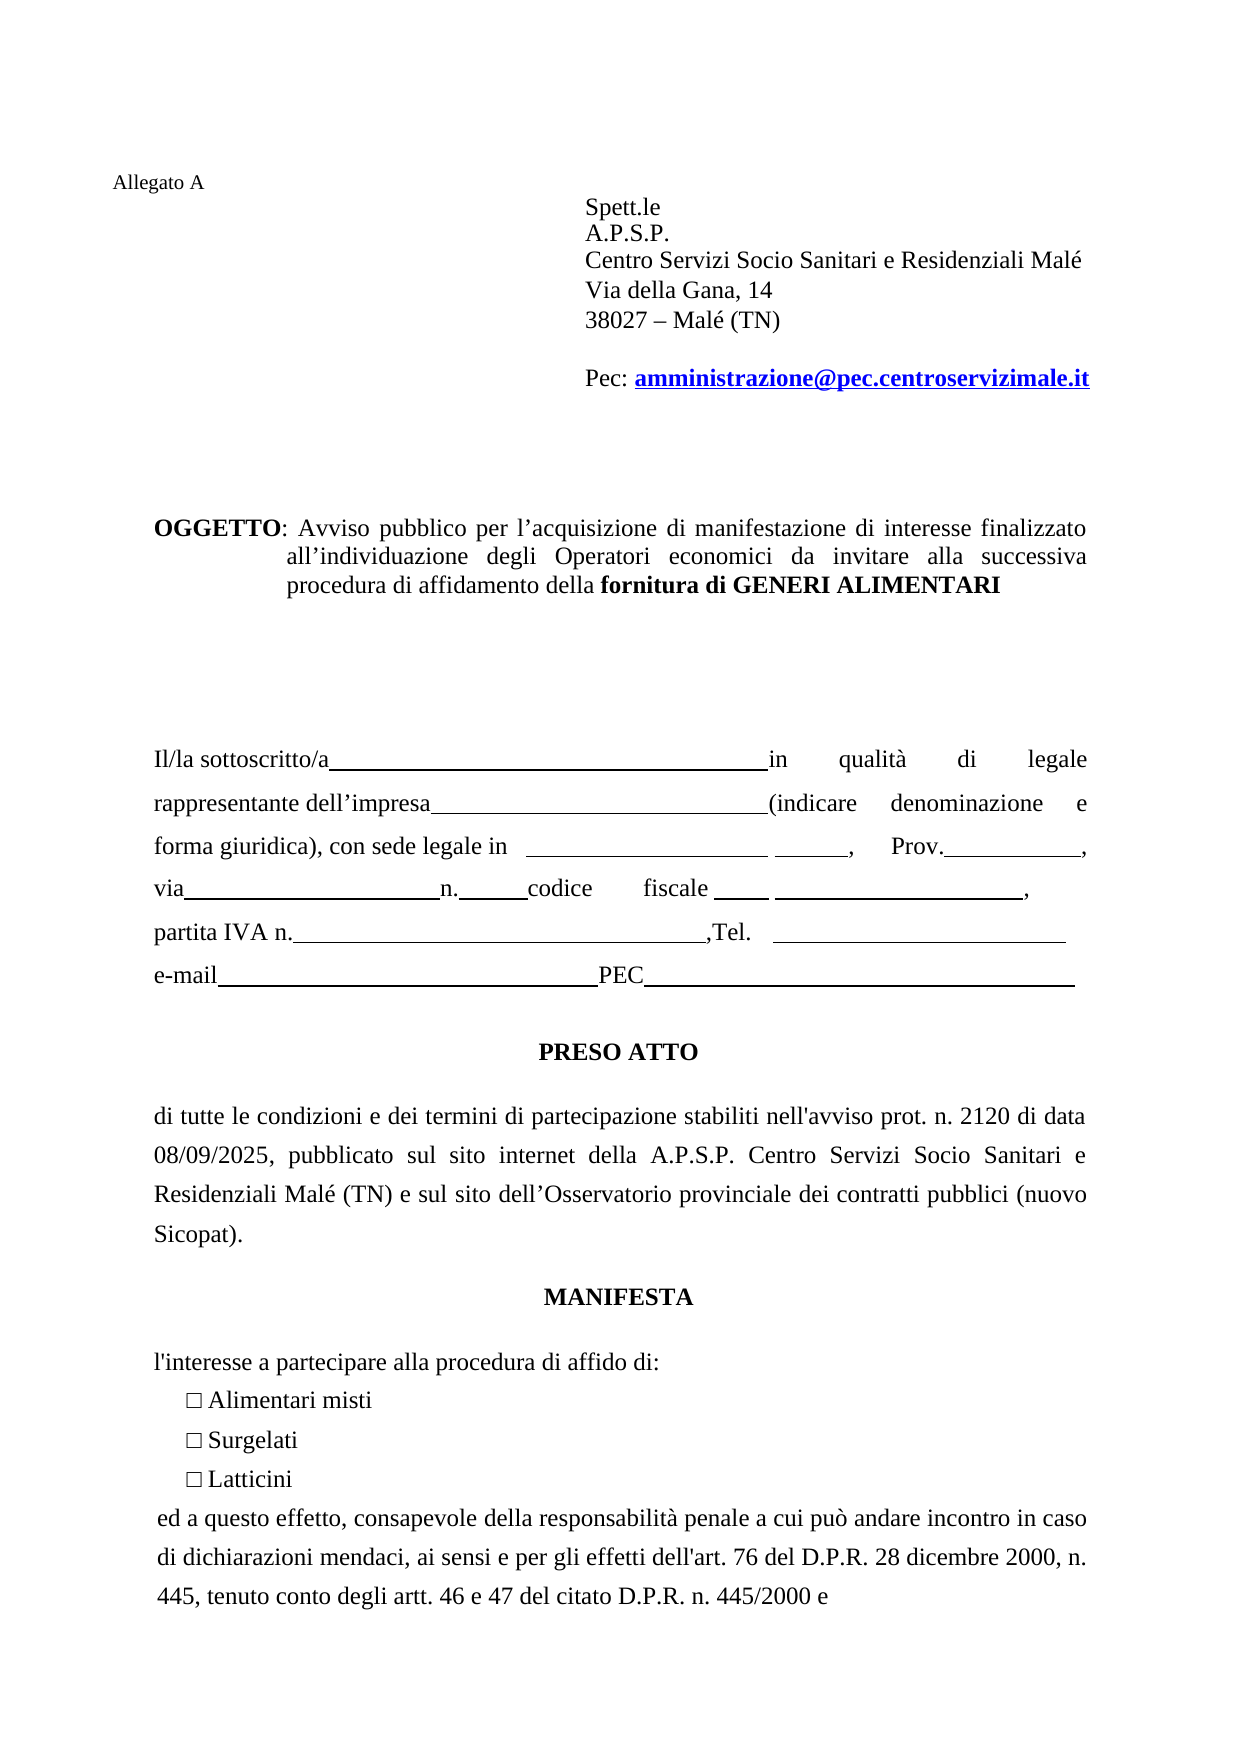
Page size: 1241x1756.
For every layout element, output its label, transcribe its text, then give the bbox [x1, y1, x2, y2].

table_cell Via della Gana, 14 [585, 276, 1102, 306]
text partita IVA n. ,Tel. e-mail PEC [153, 917, 1075, 989]
text Allegato A [112, 170, 1098, 194]
table_cell Centro Servizi Socio Sanitari e Residenziali Malé [585, 247, 1102, 276]
text □ Latticini [186, 1464, 1087, 1492]
text Il/la sottoscritto/a in qualità di legale rappresentante dell’impresa (indicare denominazione e forma giuridica), con sede legale in , Prov. , [153, 744, 1087, 859]
text di tutte le condizioni e dei termini di partecipazione stabiliti nell'avviso prot. n. 2120 di data 08/09/2025, pubblicato sul sito internet della A.P.S.P. Centro Servizi Socio Sanitari e Residenziali Malé (TN) e sul sito dell’Osservatorio provinciale dei contratti pubblici (nuovo Sicopat). [153, 1101, 1087, 1247]
text □ Alimentari misti [186, 1386, 1087, 1414]
text via n. codice fiscale , [153, 874, 1098, 903]
table_header Spett.le A.P.S.P. [585, 194, 1102, 247]
table_cell Pec: amministrazione@pec.centroservizimale.it [585, 350, 1102, 433]
text □ Surgelati [186, 1425, 1087, 1453]
subtitle PRESO ATTO [536, 1037, 701, 1066]
subtitle MANIFESTA [536, 1282, 701, 1311]
table_cell 38027 – Malé (TN) [585, 306, 1102, 350]
text l'interesse a partecipare alla procedura di affido di: [153, 1347, 1087, 1375]
text ed a questo effetto, consapevole della responsabilità penale a cui può andare incontro in caso di dichiarazioni mendaci, ai sensi e per gli effetti dell'art. 76 del D.P.R. 28 dicembre 2000, n. 445, tenuto conto degli artt. 46 e 47 del citato D.P.R. n. 445/2000 e [157, 1503, 1087, 1610]
text OGGETTO: Avviso pubblico per l’acquisizione di manifestazione di interesse finalizzato all’individuazione degli Operatori economici da invitare alla successiva procedura di affidamento della fornitura di GENERI ALIMENTARI [153, 513, 1087, 599]
